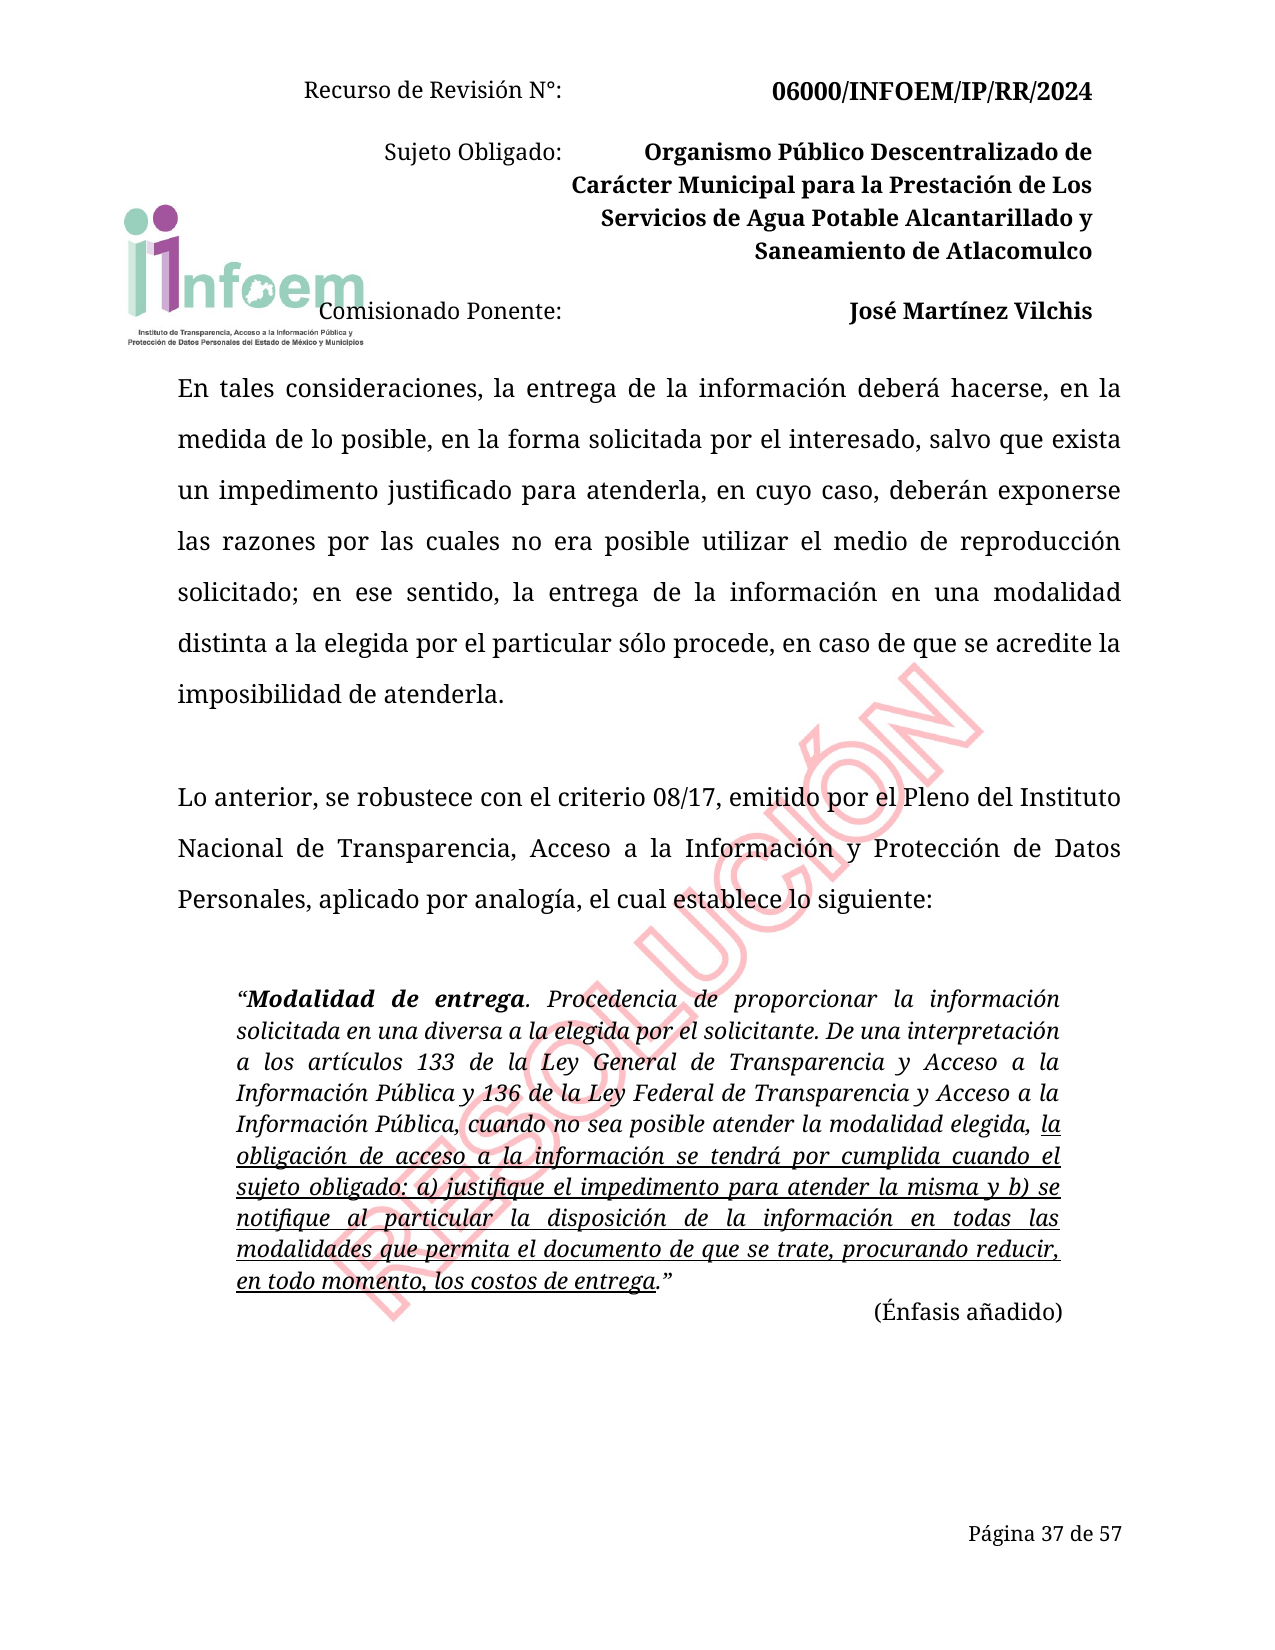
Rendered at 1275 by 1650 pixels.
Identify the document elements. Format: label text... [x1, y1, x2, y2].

picture [461, 145, 470, 159]
picture [649, 145, 657, 159]
picture [5, 144, 1270, 1650]
text En tales consideraciones, la entrega de la información deberá hacerse, en la medida de lo posible, en la forma solicitada por el interesado, salvo que exista un impedimento justificado para atenderla, en cuyo caso, deberán exponerse las razones por las cuales no era posible utilizar el medio de reproducción solicitado; en ese sentido, la entrega de la información en una modalidad distinta a la elegida por el particular sólo procede, en caso de que se acredite la imposibilidad de atenderla. [177, 371, 1122, 711]
text Lo anterior, se robustece con el criterio 08/17, emitido por el Pleno del Instituto Nacional de Transparencia, Acceso a la Información y Protección de Datos Personales, aplicado por analogía, el cual establece lo siguiente: [177, 779, 1122, 915]
text (Énfasis añadido) [236, 1296, 1063, 1327]
text “Modalidad de entrega. Procedencia de proporcionar la información solicitada en una diversa a la elegida por el solicitante. De una interpretación a los artículos 133 de la Ley General de Transparencia y Acceso a la Información Pública y 136 de la Ley Federal de Transparencia y Acceso a la Información Pública, cuando no sea posible atender la modalidad elegida, la obligación de acceso a la información se tendrá por cumplida cuando el sujeto obligado: a) justifique el impedimento para atender la misma y b) se notifique al particular la disposición de la información en todas las modalidades que permita el documento de que se trate, procurando reducir, en todo momento, los costos de entrega.” [236, 983, 1063, 1296]
picture [876, 145, 882, 159]
